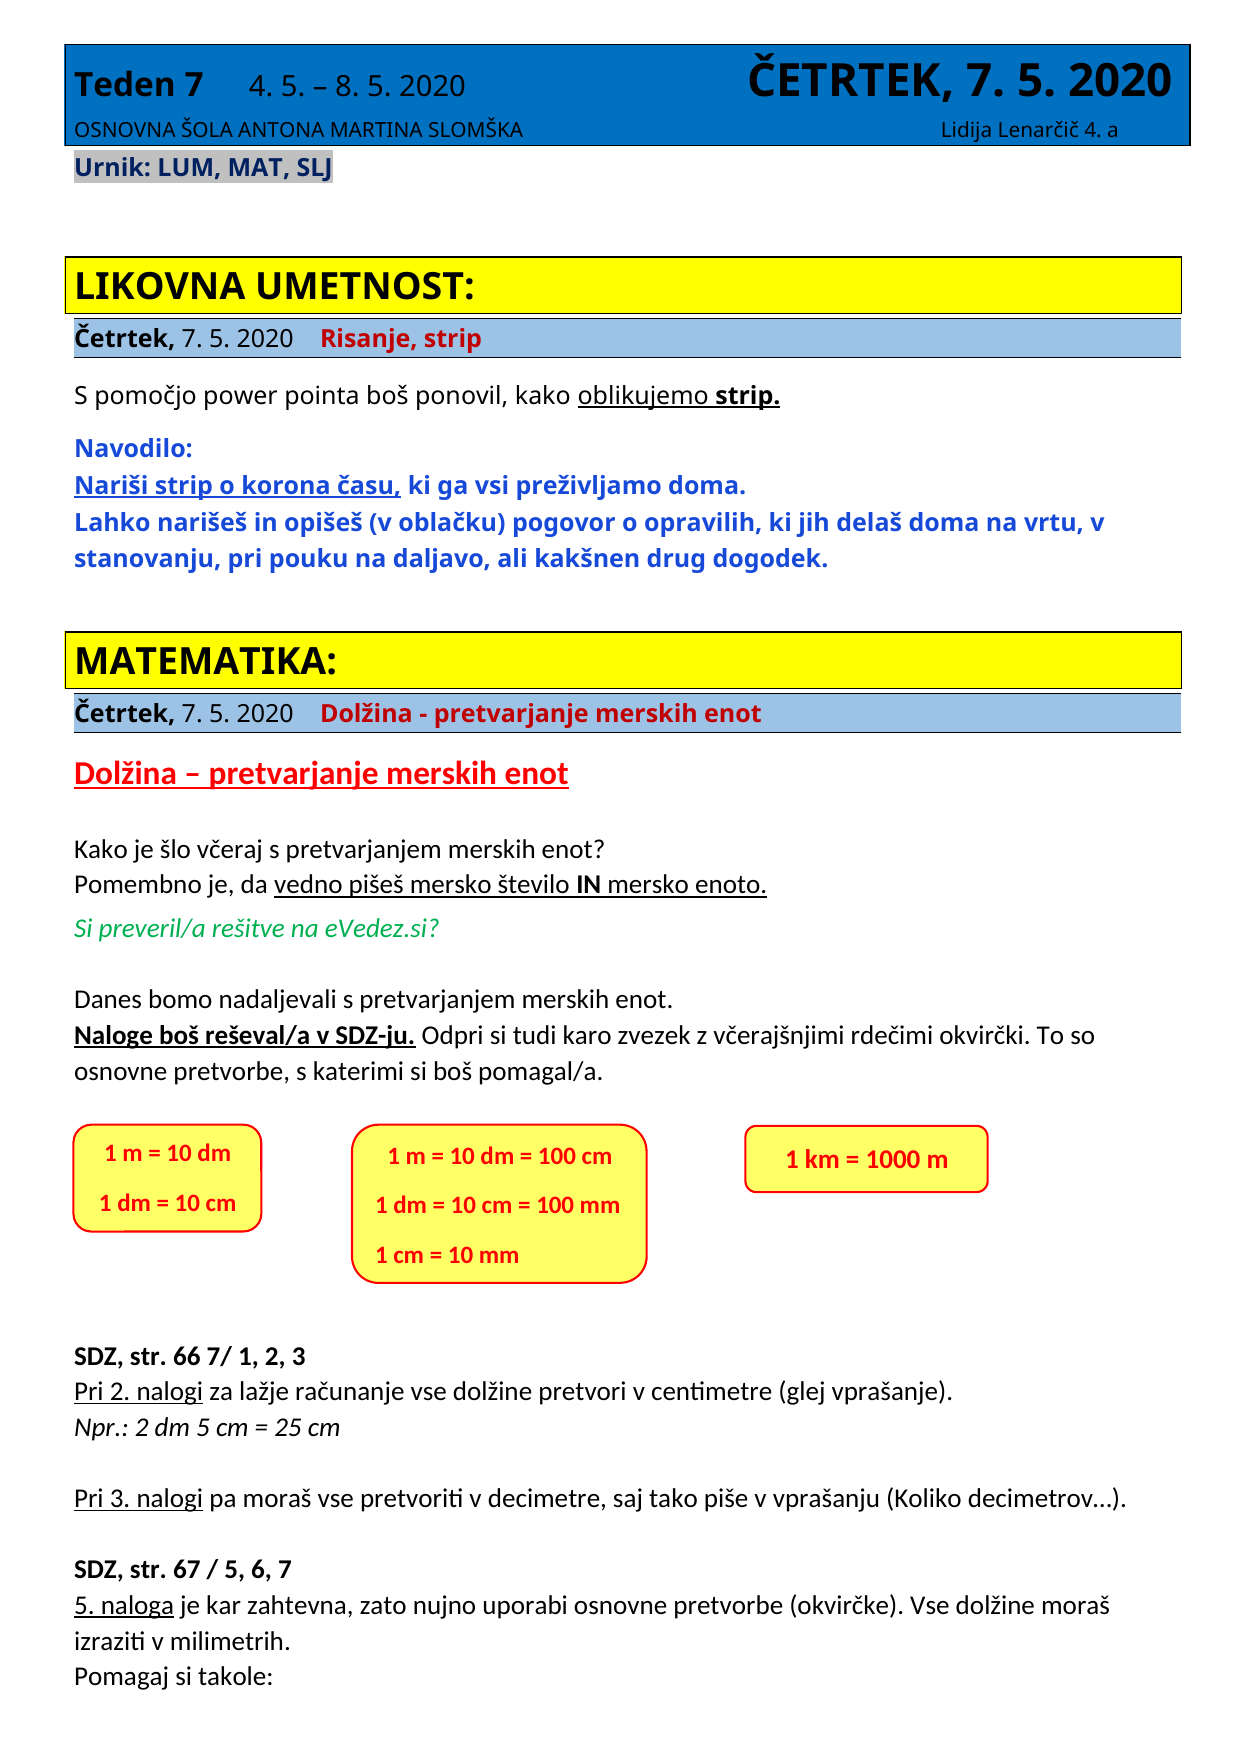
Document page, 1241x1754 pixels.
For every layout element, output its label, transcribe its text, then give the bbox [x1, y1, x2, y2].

list Dolžina – pretvarjanje merskih enot [74, 752, 1181, 793]
text Lahko narišeš in opišeš (v oblačku) pogovor o opravilih, ki jih delaš doma na vrtu, v stanovanju, pri pouku na daljavo, ali kakšnen drug dogodek. [74, 504, 1181, 575]
list SDZ, str. 67 / 5, 6, 7 [74, 1553, 1181, 1586]
text LIKOVNA UMETNOST: [66, 258, 1181, 313]
text Četrtek, 7. 5. 2020 Risanje, strip [74, 319, 1181, 357]
list Npr.: 2 dm 5 cm = 25 cm [74, 1410, 1181, 1443]
text Navodilo: [74, 431, 1181, 465]
text OSNOVNA ŠOLA ANTONA MARTINA SLOMŠKA Lidija Lenarčič 4. a [66, 112, 1189, 145]
list Pomembno je, da vedno pišeš mersko število IN mersko enoto. [74, 868, 1181, 901]
text Teden 7 4. 5. – 8. 5. 2020 ČETRTEK, 7. 5. 2020 [66, 45, 1189, 110]
text Četrtek, 7. 5. 2020 Dolžina - pretvarjanje merskih enot [74, 694, 1181, 732]
list Pri 3. nalogi pa moraš vse pretvoriti v decimetre, saj tako piše v vprašanju (Koliko decimetrov…). [74, 1481, 1181, 1514]
text Urnik: LUM, MAT, SLJ [74, 149, 1181, 183]
text S pomočjo power pointa boš ponovil, kako oblikujemo strip. [74, 377, 1181, 411]
list 5. naloga je kar zahtevna, zato nujno uporabi osnovne pretvorbe (okvirčke). Vse dolžine moraš izraziti v milimetrih. [74, 1588, 1181, 1657]
list Pri 2. nalogi za lažje računanje vse dolžine pretvori v centimetre (glej vprašanje). [74, 1374, 1181, 1407]
list Si preveril/a rešitve na eVedez.si? [74, 911, 1181, 944]
text Nariši strip o korona času, ki ga vsi preživljamo doma. [74, 468, 1181, 502]
list Kako je šlo včeraj s pretvarjanjem merskih enot? [74, 832, 1181, 865]
list SDZ, str. 66 7/ 1, 2, 3 [74, 1339, 1181, 1372]
list Danes bomo nadaljevali s pretvarjanjem merskih enot. [74, 983, 1181, 1016]
text MATEMATIKA: [66, 633, 1181, 688]
list Naloge boš reševal/a v SDZ-ju. Odpri si tudi karo zvezek z včerajšnjimi rdečimi okvirčki. To so osnovne pretvorbe, s katerimi si boš pomagal/a. [74, 1018, 1181, 1087]
list Pomagaj si takole: [74, 1659, 1181, 1692]
